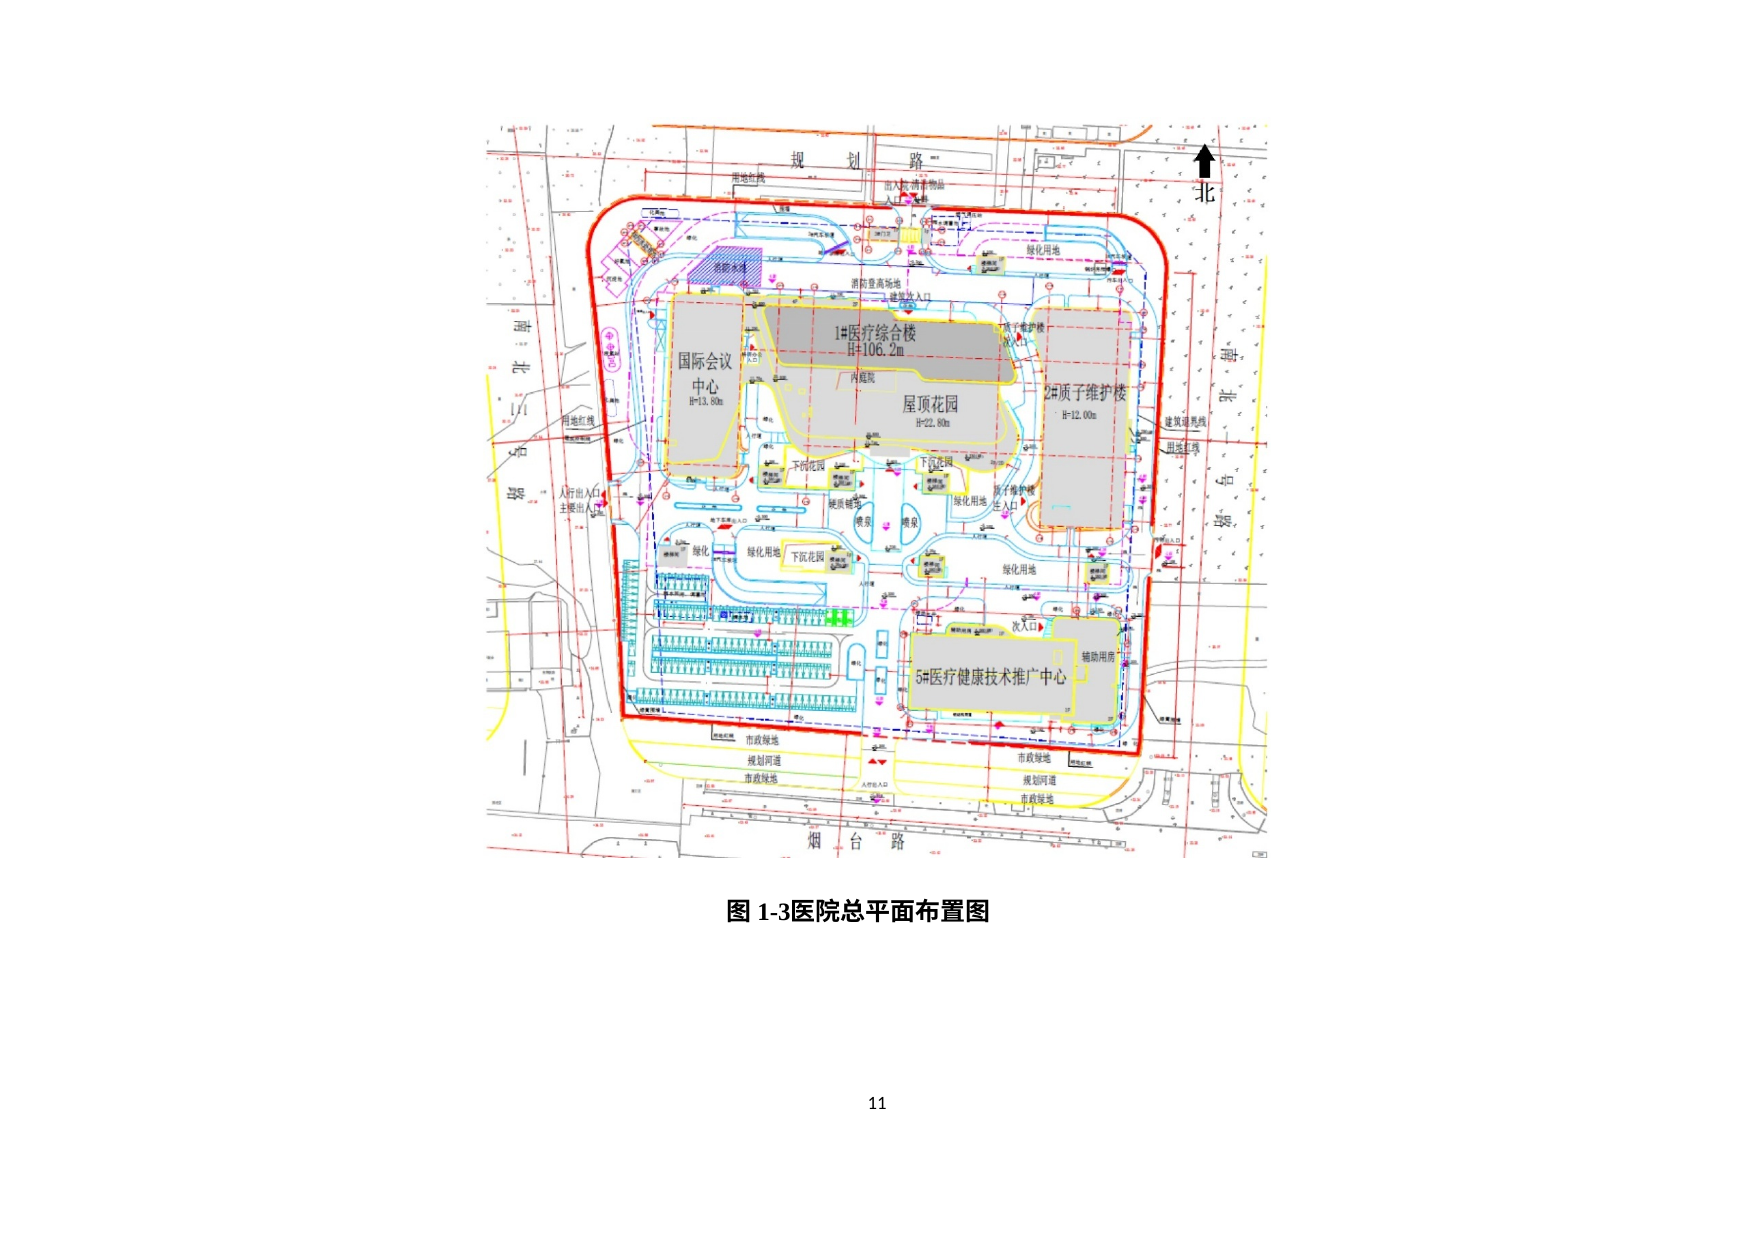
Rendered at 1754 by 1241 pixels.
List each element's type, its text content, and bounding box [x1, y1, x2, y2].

picture [483, 117, 1271, 858]
text 图 1-3医院总平面布置图 [75, 877, 1641, 942]
